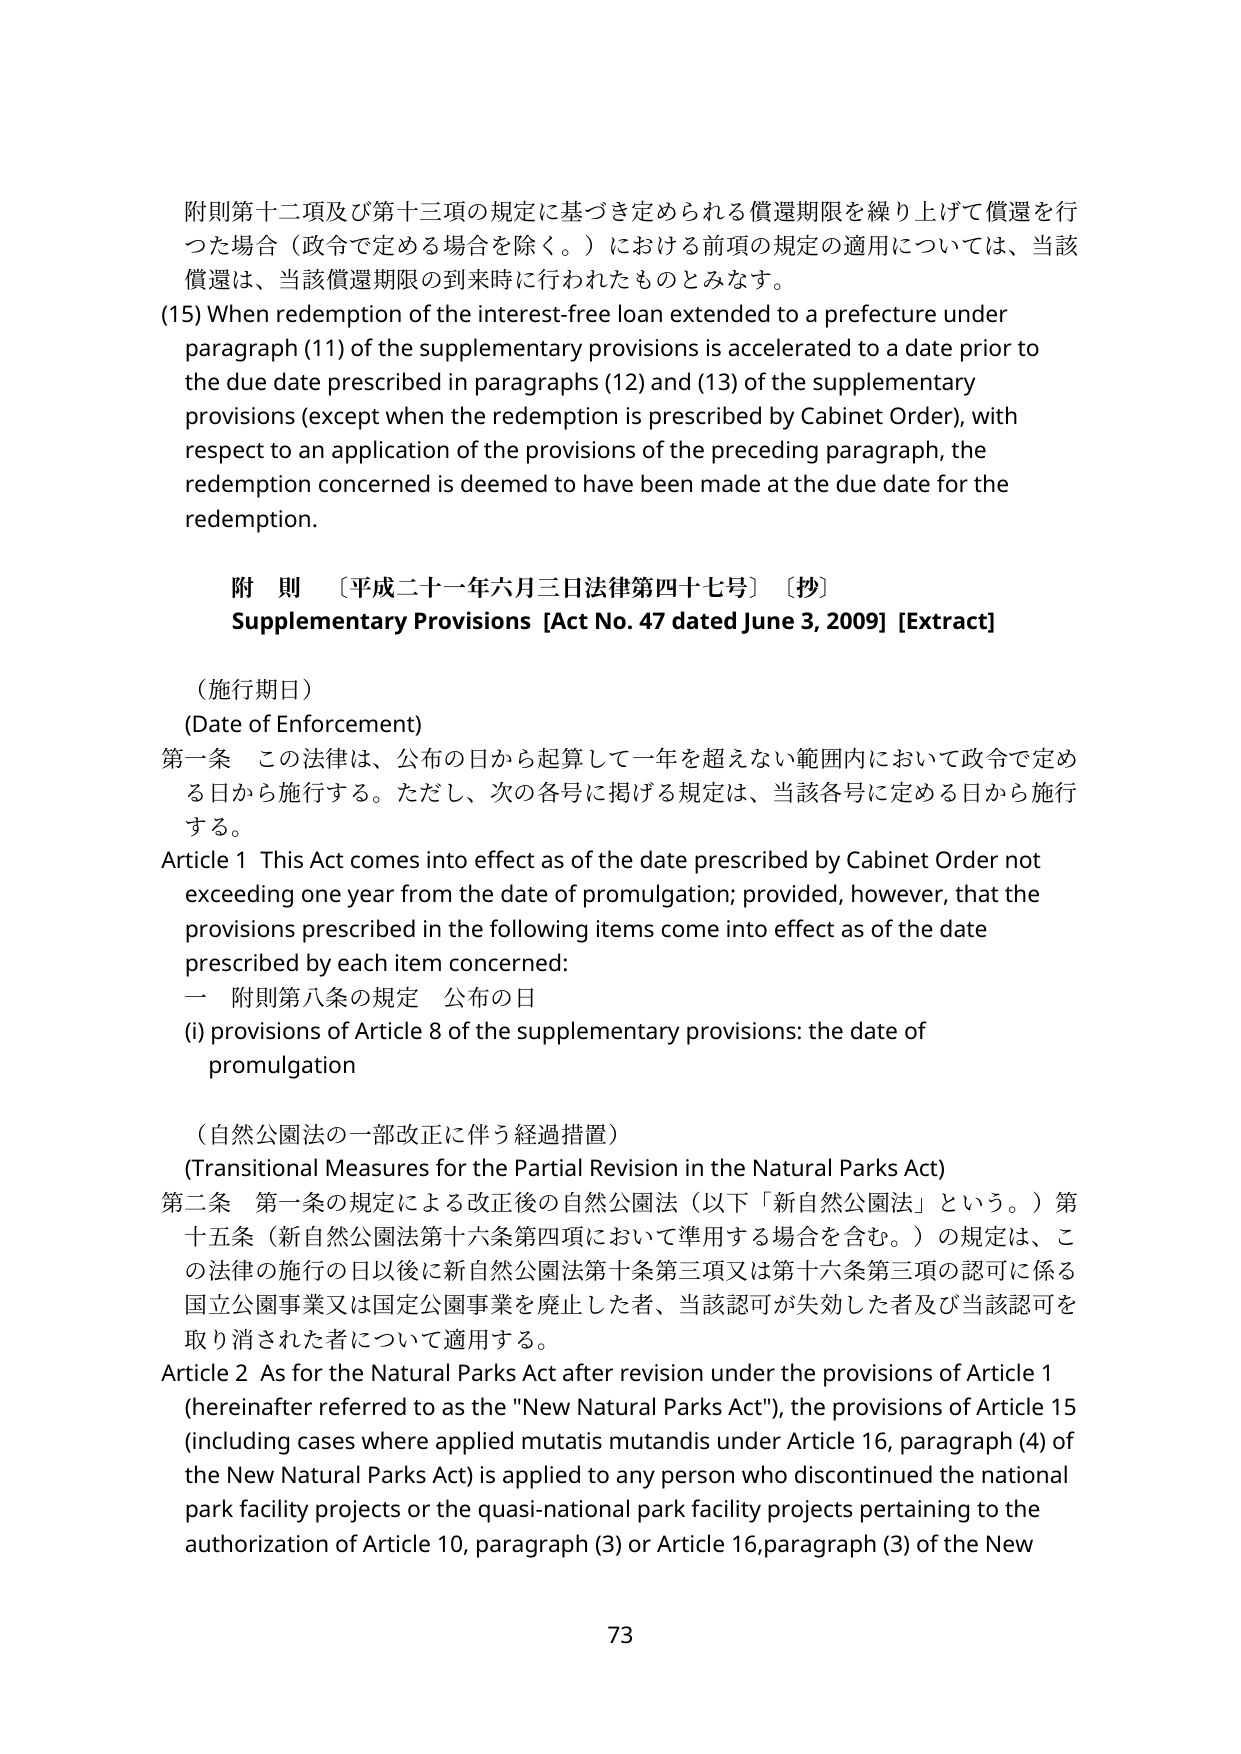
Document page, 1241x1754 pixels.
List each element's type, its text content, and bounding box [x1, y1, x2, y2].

text （施行期日） [184, 672, 1079, 706]
text (Date of Enforcement) [184, 706, 1079, 740]
text (15) When redemption of the interest-free loan extended to a prefecture under paragraph (11) of the supplementary provisions is accelerated to a date prior to the due date prescribed in paragraphs (12) and (13) of the supplementary provisions (except when the redemption is prescribed by Cabinet Order), with respect to an application of the provisions of the preceding paragraph, the redemption concerned is deemed to have been made at the due date for the redemption. [161, 296, 1079, 535]
text (Transitional Measures for the Partial Revision in the Natural Parks Act) [184, 1150, 1079, 1184]
text 一 附則第八条の規定 公布の日 [184, 979, 1079, 1014]
text 第二条 第一条の規定による改正後の自然公園法（以下「新自然公園法」という。）第十五条（新自然公園法第十六条第四項において準用する場合を含む。）の規定は、この法律の施行の日以後に新自然公園法第十条第三項又は第十六条第三項の認可に係る国立公園事業又は国定公園事業を廃止した者、当該認可が失効した者及び当該認可を取り消された者について適用する。 [161, 1184, 1079, 1355]
text Supplementary Provisions [Act No. 47 dated June 3, 2009] [Extract] [230, 604, 1079, 638]
text (i) provisions of Article 8 of the supplementary provisions: the date of promulgation [184, 1014, 1079, 1082]
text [161, 194, 1079, 296]
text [161, 1355, 1079, 1560]
text 附 則 〔平成二十一年六月三日法律第四十七号〕〔抄〕 [230, 569, 1079, 604]
text （自然公園法の一部改正に伴う経過措置） [184, 1116, 1079, 1150]
text 第一条 この法律は、公布の日から起算して一年を超えない範囲内において政令で定める日から施行する。ただし、次の各号に掲げる規定は、当該各号に定める日から施行する。 [161, 740, 1079, 843]
text Article 1 This Act comes into effect as of the date prescribed by Cabinet Order not exceeding one year from the date of promulgation; provided, however, that the provisions prescribed in the following items come into effect as of the date prescribed by each item concerned: [161, 843, 1079, 979]
